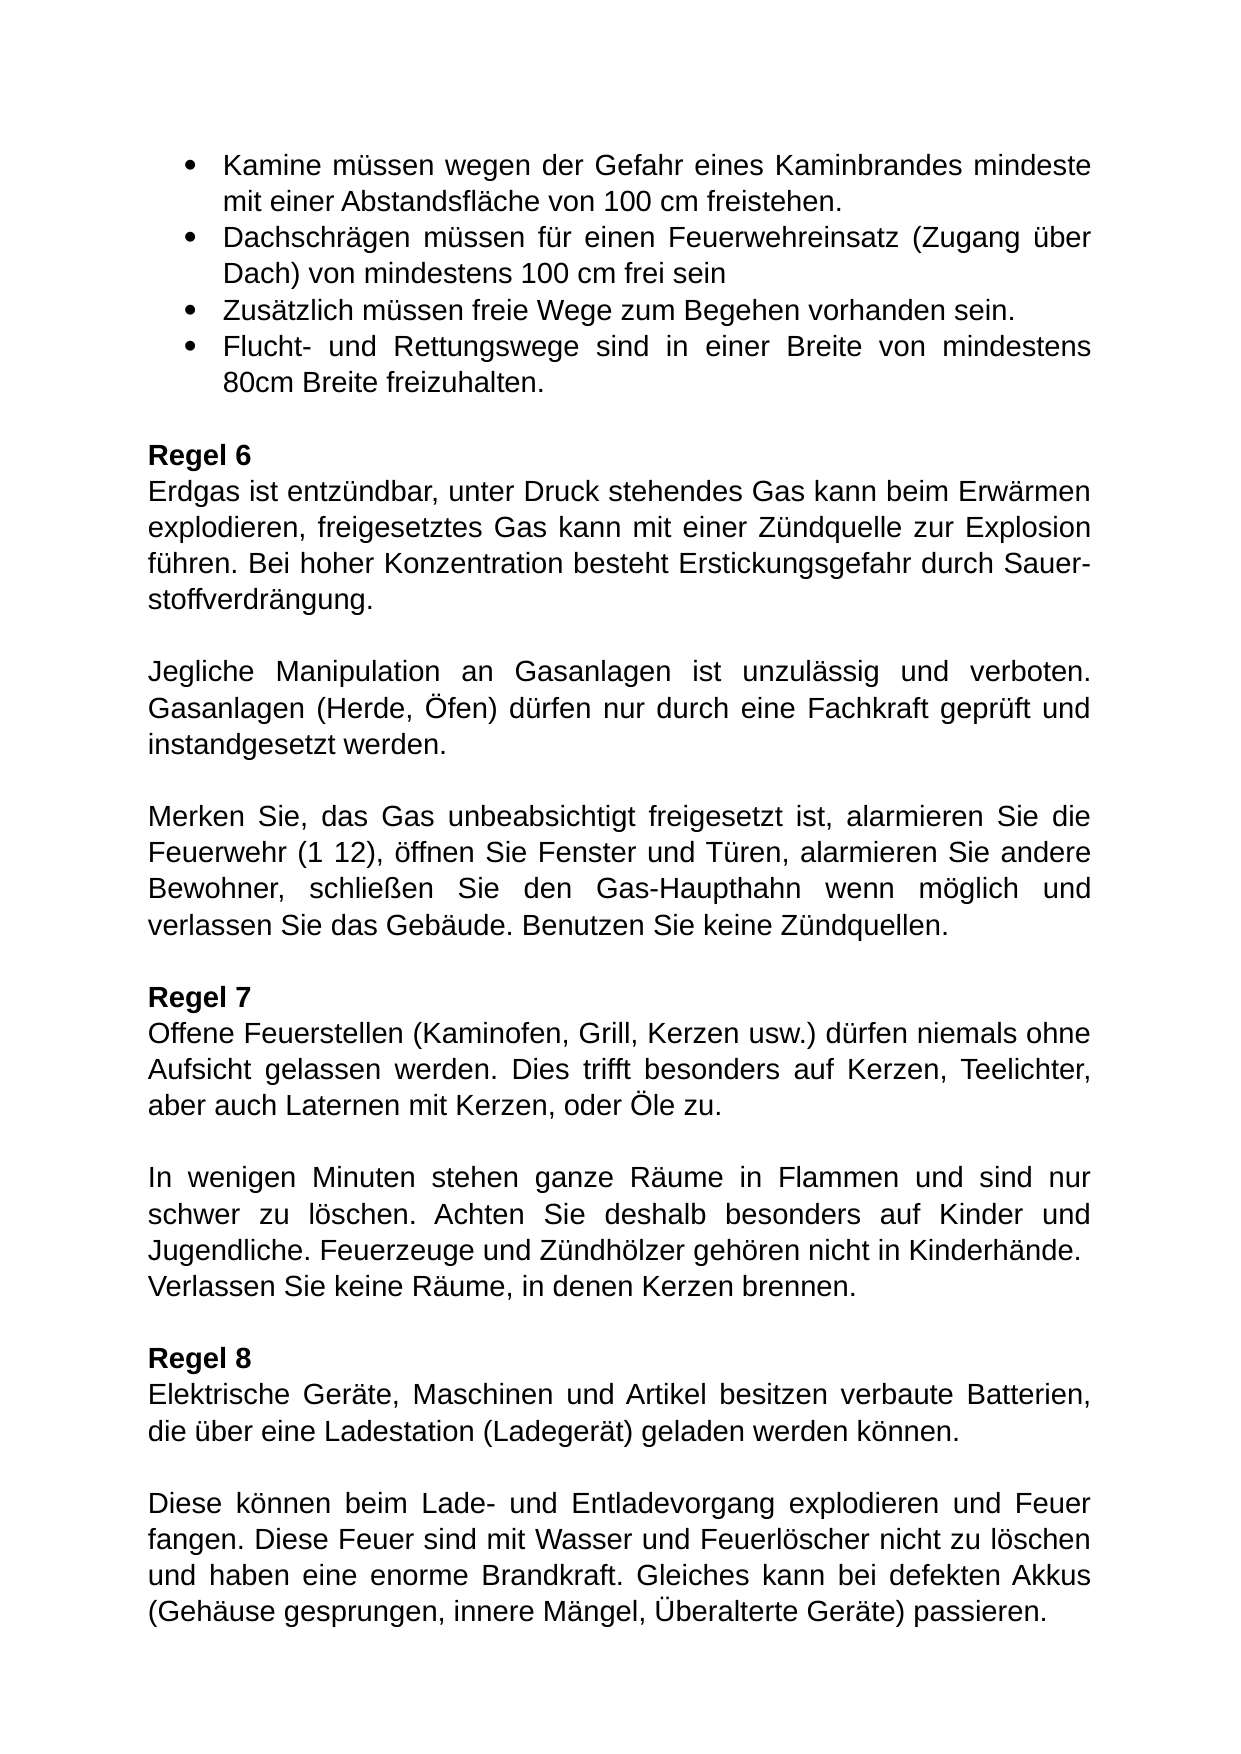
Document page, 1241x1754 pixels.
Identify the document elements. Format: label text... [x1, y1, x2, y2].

text Erdgas ist entzündbar, unter Druck stehendes Gas kann beim Erwärmen explodieren, freigesetztes Gas kann mit einer Zündquelle zur Explosion führen. Bei hoher Konzentration besteht Erstickungsgefahr durch Sauer-stoffverdrängung. [148, 474, 1093, 616]
list Zusätzlich müssen freie Wege zum Begehen vorhanden sein. [185, 293, 1093, 326]
list Kamine müssen wegen der Gefahr eines Kaminbrandes mindeste mit einer Abstandsfläche von 100 cm freistehen. [185, 148, 1093, 217]
text Elektrische Geräte, Maschinen und Artikel besitzen verbaute Batterien, die über eine Ladestation (Ladegerät) geladen werden können. [148, 1377, 1093, 1447]
text Regel 7 [148, 980, 1093, 1013]
text Verlassen Sie keine Räume, in denen Kerzen brennen. [148, 1269, 1093, 1302]
text Diese können beim Lade- und Entladevorgang explodieren und Feuer fangen. Diese Feuer sind mit Wasser und Feuerlöscher nicht zu löschen und haben eine enorme Brandkraft. Gleiches kann bei defekten Akkus (Gehäuse gesprungen, innere Mängel, Überalterte Geräte) passieren. [148, 1486, 1093, 1628]
text Offene Feuerstellen (Kaminofen, Grill, Kerzen usw.) dürfen niemals ohne Aufsicht gelassen werden. Dies trifft besonders auf Kerzen, Teelichter, aber auch Laternen mit Kerzen, oder Öle zu. [148, 1016, 1093, 1122]
text In wenigen Minuten stehen ganze Räume in Flammen und sind nur schwer zu löschen. Achten Sie deshalb besonders auf Kinder und Jugendliche. Feuerzeuge und Zündhölzer gehören nicht in Kinderhände. [148, 1161, 1093, 1266]
text Merken Sie, das Gas unbeabsichtigt freigesetzt ist, alarmieren Sie die Feuerwehr (1 12), öffnen Sie Fenster und Türen, alarmieren Sie andere Bewohner, schließen Sie den Gas-Haupthahn wenn möglich und verlassen Sie das Gebäude. Benutzen Sie keine Zündquellen. [148, 799, 1093, 941]
text Regel 6 [148, 438, 1093, 471]
text Jegliche Manipulation an Gasanlagen ist unzulässig und verboten. Gasanlagen (Herde, Öfen) dürfen nur durch eine Fachkraft geprüft und instandgesetzt werden. [148, 654, 1093, 760]
text Regel 8 [148, 1341, 1093, 1375]
list Flucht- und Rettungswege sind in einer Breite von mindestens 80cm Breite freizuhalten. [185, 329, 1093, 399]
list Dachschrägen müssen für einen Feuerwehreinsatz (Zugang über Dach) von mindestens 100 cm frei sein [185, 220, 1093, 290]
